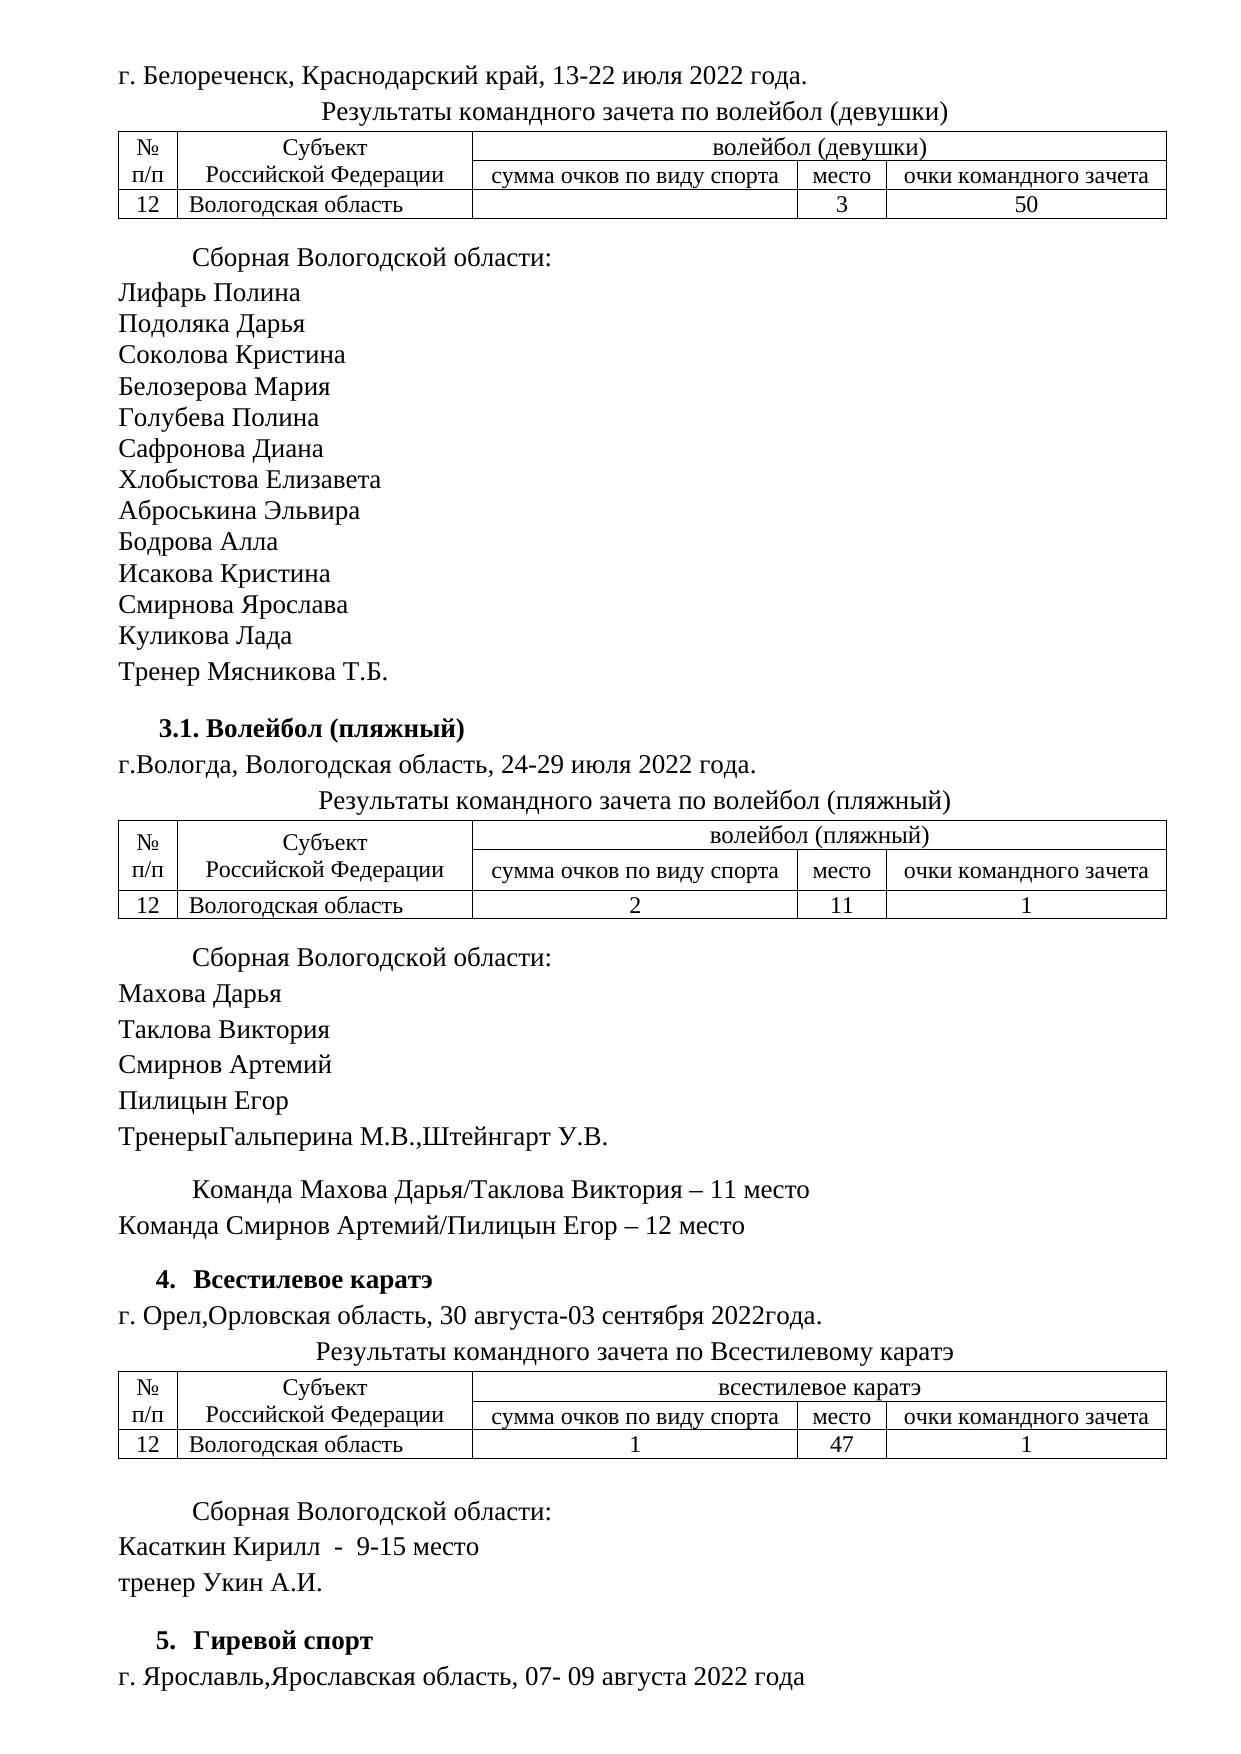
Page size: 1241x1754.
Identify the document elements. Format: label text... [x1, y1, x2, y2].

table_header Субъект Российской Федерации [178, 821, 472, 889]
text Смирнова Ярослава [118, 588, 1152, 619]
text 3.1. Волейбол (пляжный) [118, 712, 1152, 743]
table_cell [473, 190, 797, 218]
text Хлобыстова Елизавета [118, 463, 1152, 494]
text Пилицын Егор [118, 1084, 1152, 1115]
table_cell 2 [473, 891, 797, 918]
text г. Белореченск, Краснодарский край, 13-22 июля 2022 года. [118, 59, 1152, 90]
text г. Орел,Орловская область, 30 августа-03 сентября 2022года. [118, 1299, 1152, 1331]
table_header волейбол (пляжный) [473, 821, 1166, 849]
text Результаты командного зачета по волейбол (пляжный) [118, 784, 1152, 815]
table_cell Вологодская область [178, 190, 472, 218]
text Таклова Виктория [118, 1013, 1152, 1044]
table_cell 1 [887, 1430, 1166, 1458]
text Исакова Кристина [118, 557, 1152, 588]
table_cell очки командного зачета [887, 161, 1166, 189]
table_cell место [798, 1402, 886, 1429]
table_cell 1 [473, 1430, 797, 1458]
table_cell сумма очков по виду спорта [473, 850, 797, 889]
text Сборная Вологодской области: [118, 241, 1152, 272]
table_cell место [798, 850, 886, 889]
text Касаткин Кирилл - 9-15 место [118, 1530, 1152, 1562]
table_cell 12 [119, 1430, 177, 1458]
table_cell 12 [119, 190, 177, 218]
text Сафронова Диана [118, 432, 1152, 463]
table_cell Вологодская область [178, 1430, 472, 1458]
text Лифарь Полина [118, 276, 1152, 307]
text г. Ярославль,Ярославская область, 07- 09 августа 2022 года [118, 1659, 1152, 1691]
table_cell 1 [887, 891, 1166, 918]
table_cell сумма очков по виду спорта [473, 161, 797, 189]
table_header волейбол (девушки) [473, 132, 1166, 160]
text Сборная Вологодской области: [118, 1495, 1152, 1526]
table_header Субъект Российской Федерации [178, 1372, 472, 1429]
table_cell Вологодская область [178, 891, 472, 918]
text г.Вологда, Вологодская область, 24-29 июля 2022 года. [118, 748, 1152, 779]
table_cell сумма очков по виду спорта [473, 1402, 797, 1429]
text Белозерова Мария [118, 370, 1152, 401]
table_cell 11 [798, 891, 886, 918]
table_header всестилевое каратэ [473, 1372, 1166, 1401]
text Тренер Мясникова Т.Б. [118, 655, 1152, 686]
table_header № п/п [119, 132, 177, 189]
text Соколова Кристина [118, 339, 1152, 370]
table_cell 12 [119, 891, 177, 918]
table_cell 47 [798, 1430, 886, 1458]
table_header № п/п [119, 821, 177, 889]
table_cell 50 [887, 190, 1166, 218]
text Аброськина Эльвира [118, 494, 1152, 526]
text Результаты командного зачета по волейбол (девушки) [118, 95, 1152, 126]
text Куликова Лада [118, 619, 1152, 650]
text Махова Дарья [118, 977, 1152, 1008]
table_cell очки командного зачета [887, 850, 1166, 889]
text Смирнов Артемий [118, 1048, 1152, 1079]
text Подоляка Дарья [118, 307, 1152, 339]
text ТренерыГальперина М.В.,Штейнгарт У.В. [118, 1120, 1152, 1151]
list Гиревой спорт [156, 1624, 1152, 1655]
text Команда Махова Дарья/Таклова Виктория – 11 место [118, 1173, 1152, 1204]
list Всестилевое каратэ [156, 1264, 1152, 1295]
text Команда Смирнов Артемий/Пилицын Егор – 12 место [118, 1209, 1152, 1240]
text Результаты командного зачета по Всестилевому каратэ [118, 1335, 1152, 1366]
text Бодрова Алла [118, 526, 1152, 557]
table_cell очки командного зачета [887, 1402, 1166, 1429]
table_header № п/п [119, 1372, 177, 1429]
table_cell место [798, 161, 886, 189]
text Сборная Вологодской области: [118, 941, 1152, 972]
table_header Субъект Российской Федерации [178, 132, 472, 189]
text тренер Укин А.И. [118, 1566, 1152, 1597]
text Голубева Полина [118, 401, 1152, 432]
table_cell 3 [798, 190, 886, 218]
